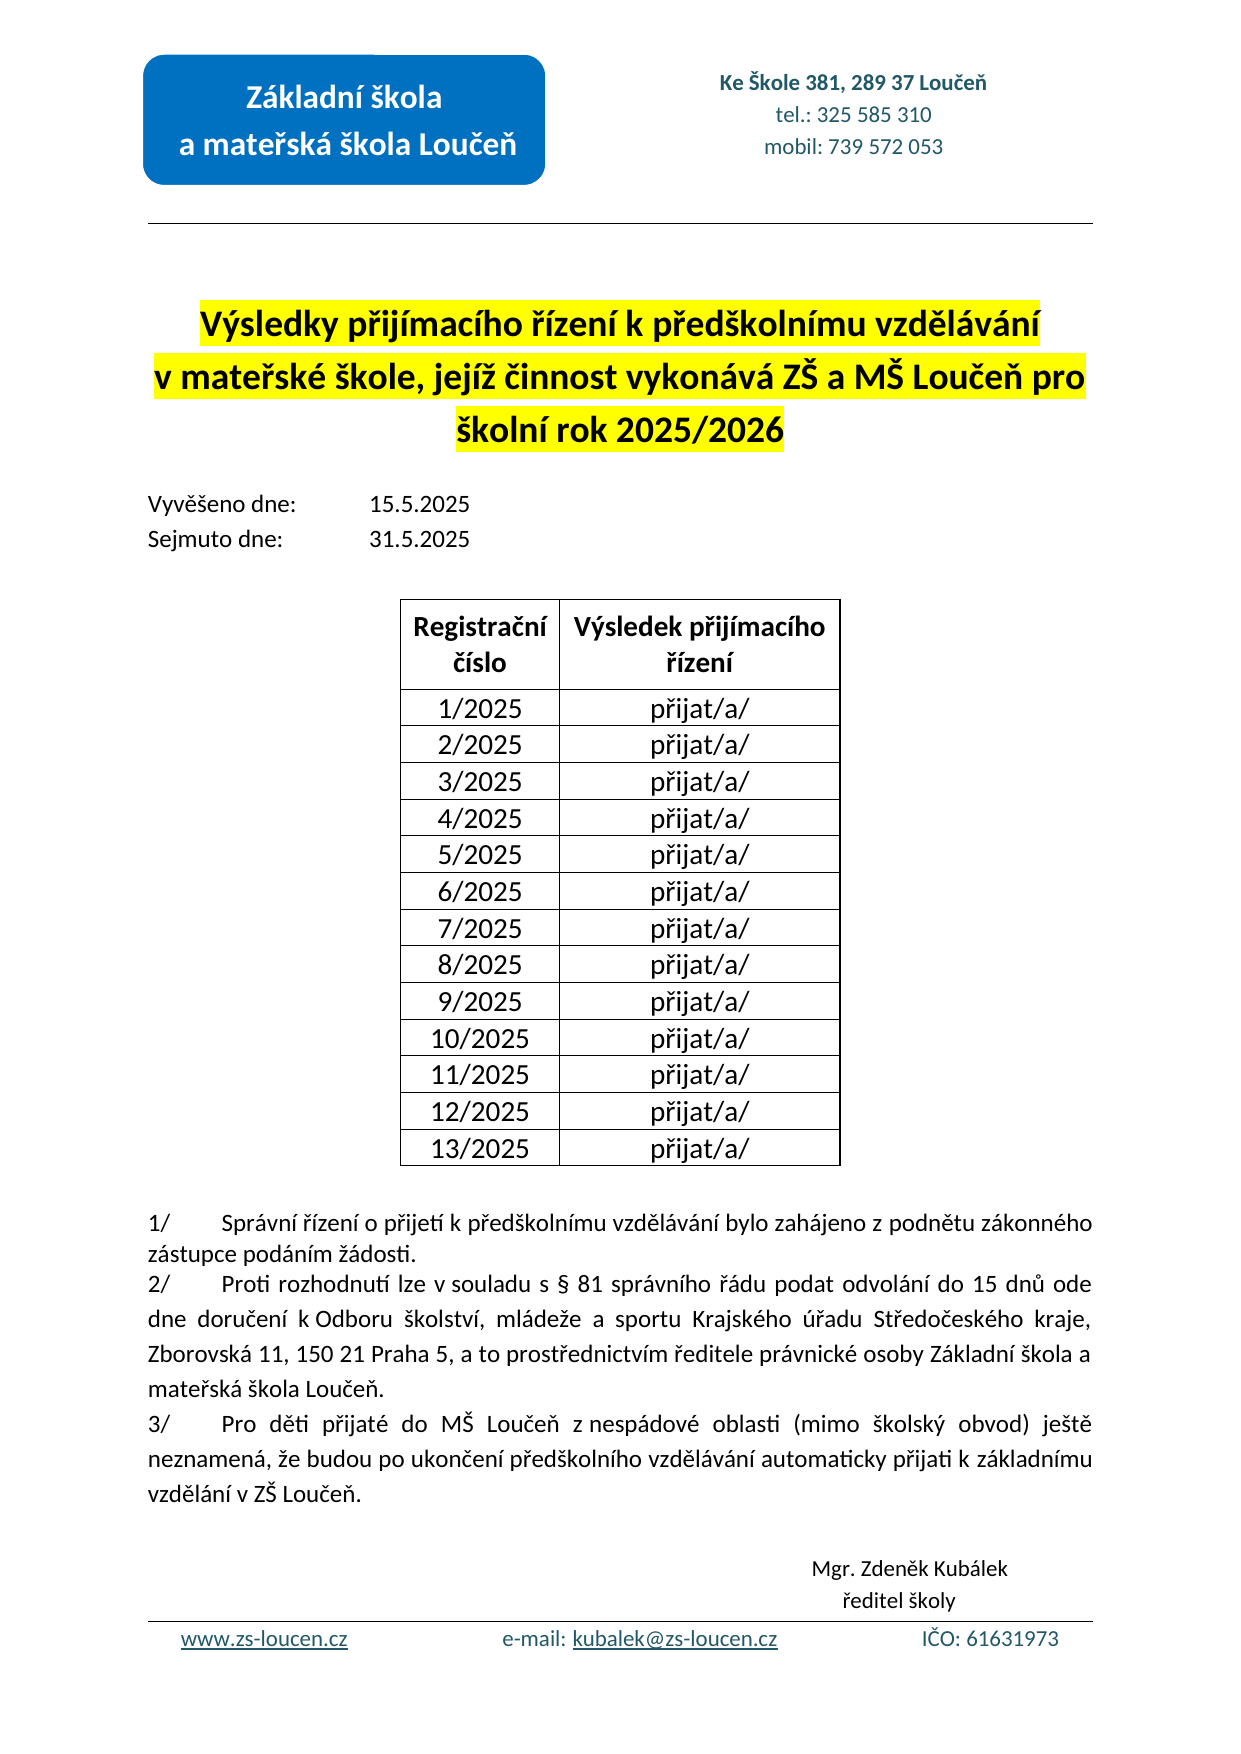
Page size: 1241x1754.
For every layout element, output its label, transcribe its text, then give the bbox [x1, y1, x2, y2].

table_cell 7/2025 [401, 910, 559, 945]
table_cell 8/2025 [401, 946, 559, 982]
table_cell přijat/a/ [560, 763, 839, 799]
table_cell přijat/a/ [560, 1020, 839, 1055]
table_cell 5/2025 [401, 836, 559, 872]
table_cell 10/2025 [401, 1020, 559, 1055]
table_cell přijat/a/ [560, 946, 839, 982]
table_cell přijat/a/ [560, 873, 839, 909]
table_cell přijat/a/ [560, 1056, 839, 1092]
table_header Výsledek přijímacího řízení [560, 600, 839, 689]
table_cell přijat/a/ [560, 836, 839, 872]
table_cell přijat/a/ [560, 690, 839, 725]
table_cell 3/2025 [401, 763, 559, 799]
table_cell 1/2025 [401, 690, 559, 725]
table_cell přijat/a/ [560, 1093, 839, 1129]
table_cell 11/2025 [401, 1056, 559, 1092]
text 2/ Proti rozhodnutí lze v souladu s § 81 správního řádu podat odvolání do 15 dnů ode dne doručení k Odboru školství, mládeže a sportu Krajského úřadu Středočeského kraje, Zborovská 11, 150 21 Praha 5, a to prostřednictvím ředitele právnické osoby Základní škola a mateřská škola Loučeň. [148, 1268, 1093, 1404]
table_cell přijat/a/ [560, 800, 839, 835]
table_cell 9/2025 [401, 983, 559, 1019]
text Výsledky přijímacího řízení k předškolnímu vzdělávání v mateřské škole, jejíž činnost vykonává ZŠ a MŠ Loučeň pro školní rok 2025/2026 [148, 300, 1093, 452]
table_cell 13/2025 [401, 1130, 559, 1165]
table_cell 12/2025 [401, 1093, 559, 1129]
table_cell přijat/a/ [560, 1130, 839, 1165]
text Vyvěšeno dne: 15.5.2025 [148, 488, 1093, 518]
table_header Registrační číslo [401, 600, 559, 689]
table_cell přijat/a/ [560, 983, 839, 1019]
text Sejmuto dne: 31.5.2025 [148, 523, 1093, 553]
table_cell 6/2025 [401, 873, 559, 909]
text Mgr. Zdeněk Kubálek [148, 1554, 1093, 1582]
table_cell přijat/a/ [560, 726, 839, 762]
text 3/ Pro děti přijaté do MŠ Loučeň z nespádové oblasti (mimo školský obvod) ještě neznamená, že budou po ukončení předškolního vzdělávání automaticky přijati k základnímu vzdělání v ZŠ Loučeň. [148, 1408, 1093, 1509]
text 1/ Správní řízení o přijetí k předškolnímu vzdělávání bylo zahájeno z podnětu zákonného zástupce podáním žádosti. [148, 1207, 1093, 1268]
text ředitel školy [148, 1587, 1093, 1614]
table_cell přijat/a/ [560, 910, 839, 945]
table_cell 2/2025 [401, 726, 559, 762]
table_cell 4/2025 [401, 800, 559, 835]
